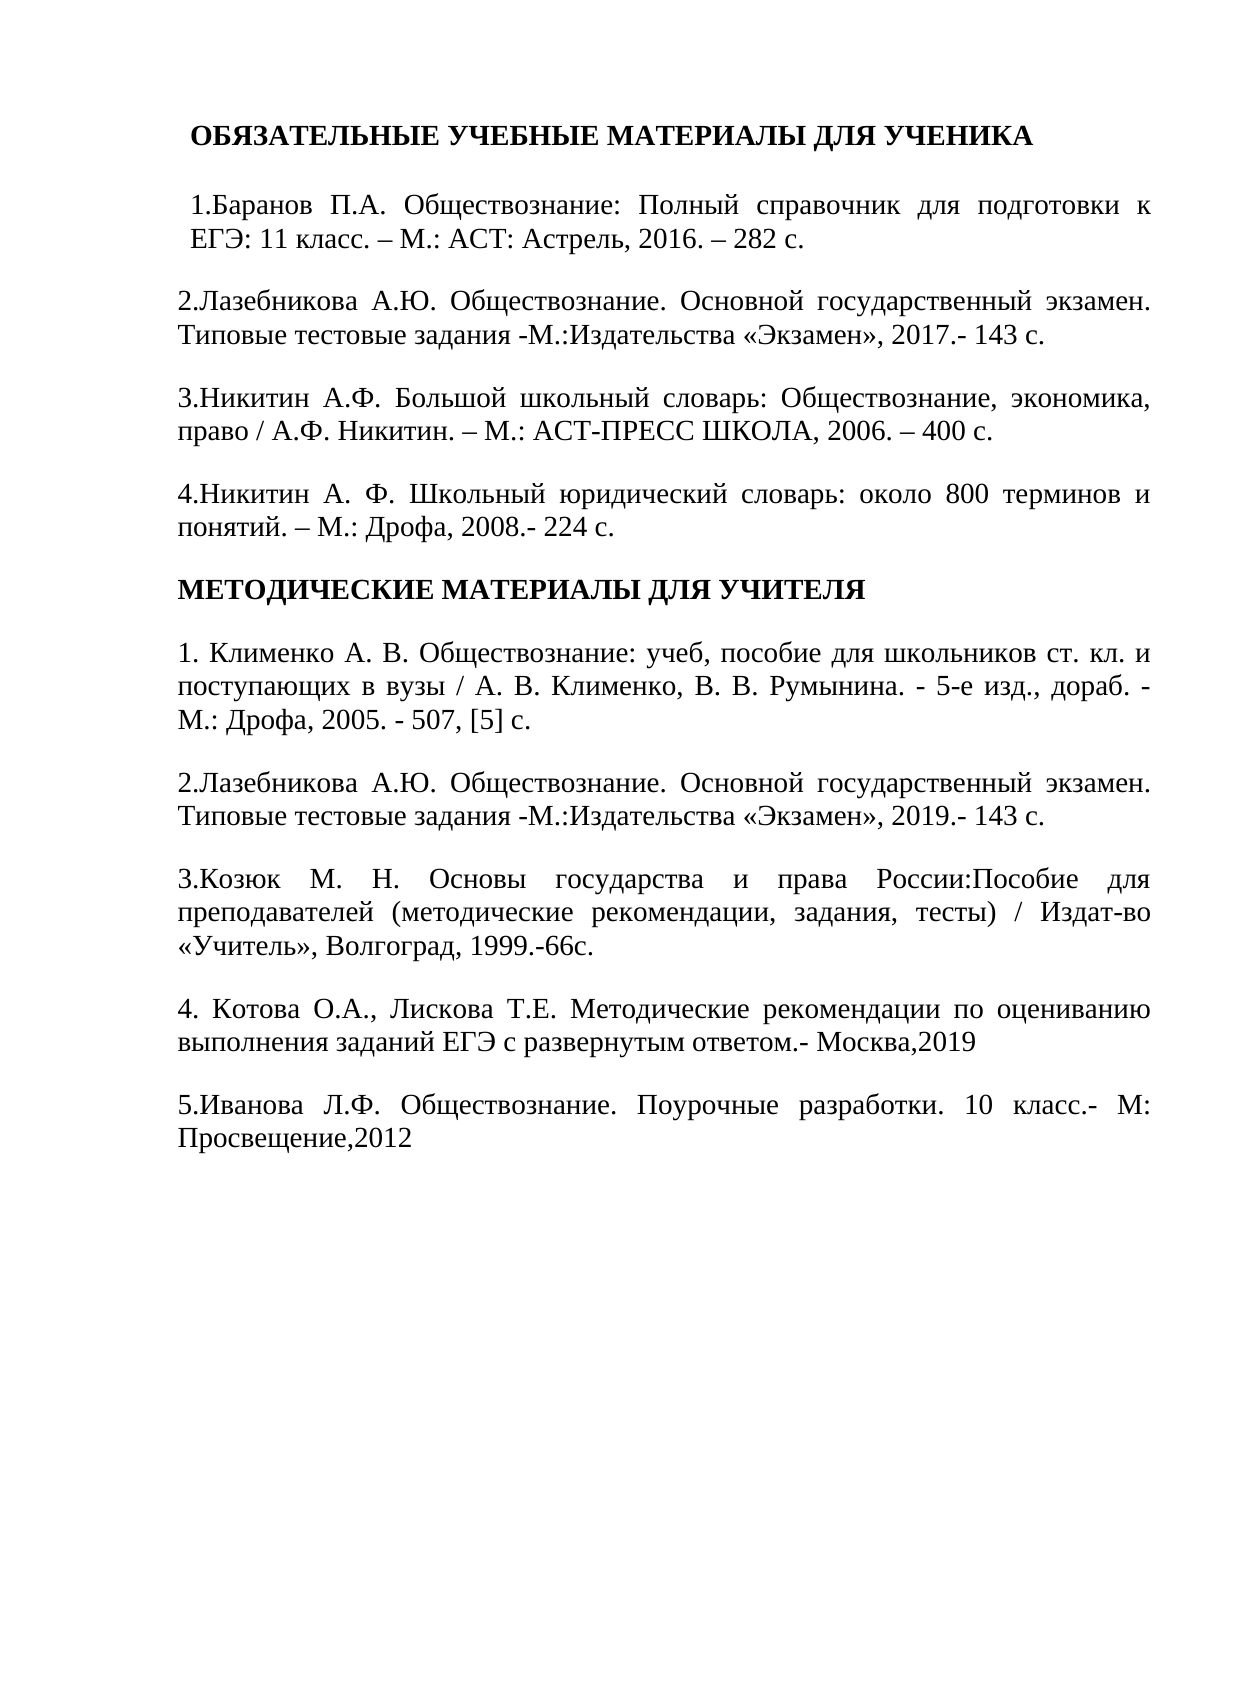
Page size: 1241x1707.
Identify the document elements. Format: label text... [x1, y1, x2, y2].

text 3.Козюк М. Н. Основы государства и права России:Пособие для преподавателей (методические рекомендации, задания, тесты) / Издат-во «Учитель», Волгоград, 1999.-66с. [177, 861, 1152, 962]
text МЕТОДИЧЕСКИЕ МАТЕРИАЛЫ ДЛЯ УЧИТЕЛЯ [177, 572, 1152, 606]
text 5.Иванова Л.Ф. Обществознание. Поурочные разработки. 10 класс.- М: Просвещение,2012 [177, 1087, 1152, 1154]
text ОБЯЗАТЕЛЬНЫЕ УЧЕБНЫЕ МАТЕРИАЛЫ ДЛЯ УЧЕНИКА [190, 118, 1152, 152]
text 4.Никитин А. Ф. Школьный юридический словарь: около 800 терминов и понятий. – М.: Дрофа, 2008.- 224 с. [177, 476, 1152, 543]
text 3.Никитин А.Ф. Большой школьный словарь: Обществознание, экономика, право / А.Ф. Никитин. – М.: АСТ-ПРЕСС ШКОЛА, 2006. – 400 с. [177, 380, 1152, 447]
text 2.Лазебникова А.Ю. Обществознание. Основной государственный экзамен. Типовые тестовые задания -М.:Издательства «Экзамен», 2019.- 143 с. [177, 765, 1152, 832]
text 2.Лазебникова А.Ю. Обществознание. Основной государственный экзамен. Типовые тестовые задания -М.:Издательства «Экзамен», 2017.- 143 с. [177, 283, 1152, 351]
text 1.Баранов П.А. Обществознание: Полный справочник для подготовки к ЕГЭ: 11 класс. – М.: АСТ: Астрель, 2016. – 282 с. [190, 187, 1152, 254]
text 1. Клименко А. В. Обществознание: учеб, пособие для школьников ст. кл. и поступающих в вузы / А. В. Клименко, В. В. Румынина. - 5-е изд., дораб. - М.: Дрофа, 2005. - 507, [5] с. [177, 635, 1152, 736]
text 4. Котова О.А., Лискова Т.Е. Методические рекомендации по оцениванию выполнения заданий ЕГЭ с развернутым ответом.- Москва,2019 [177, 991, 1152, 1058]
